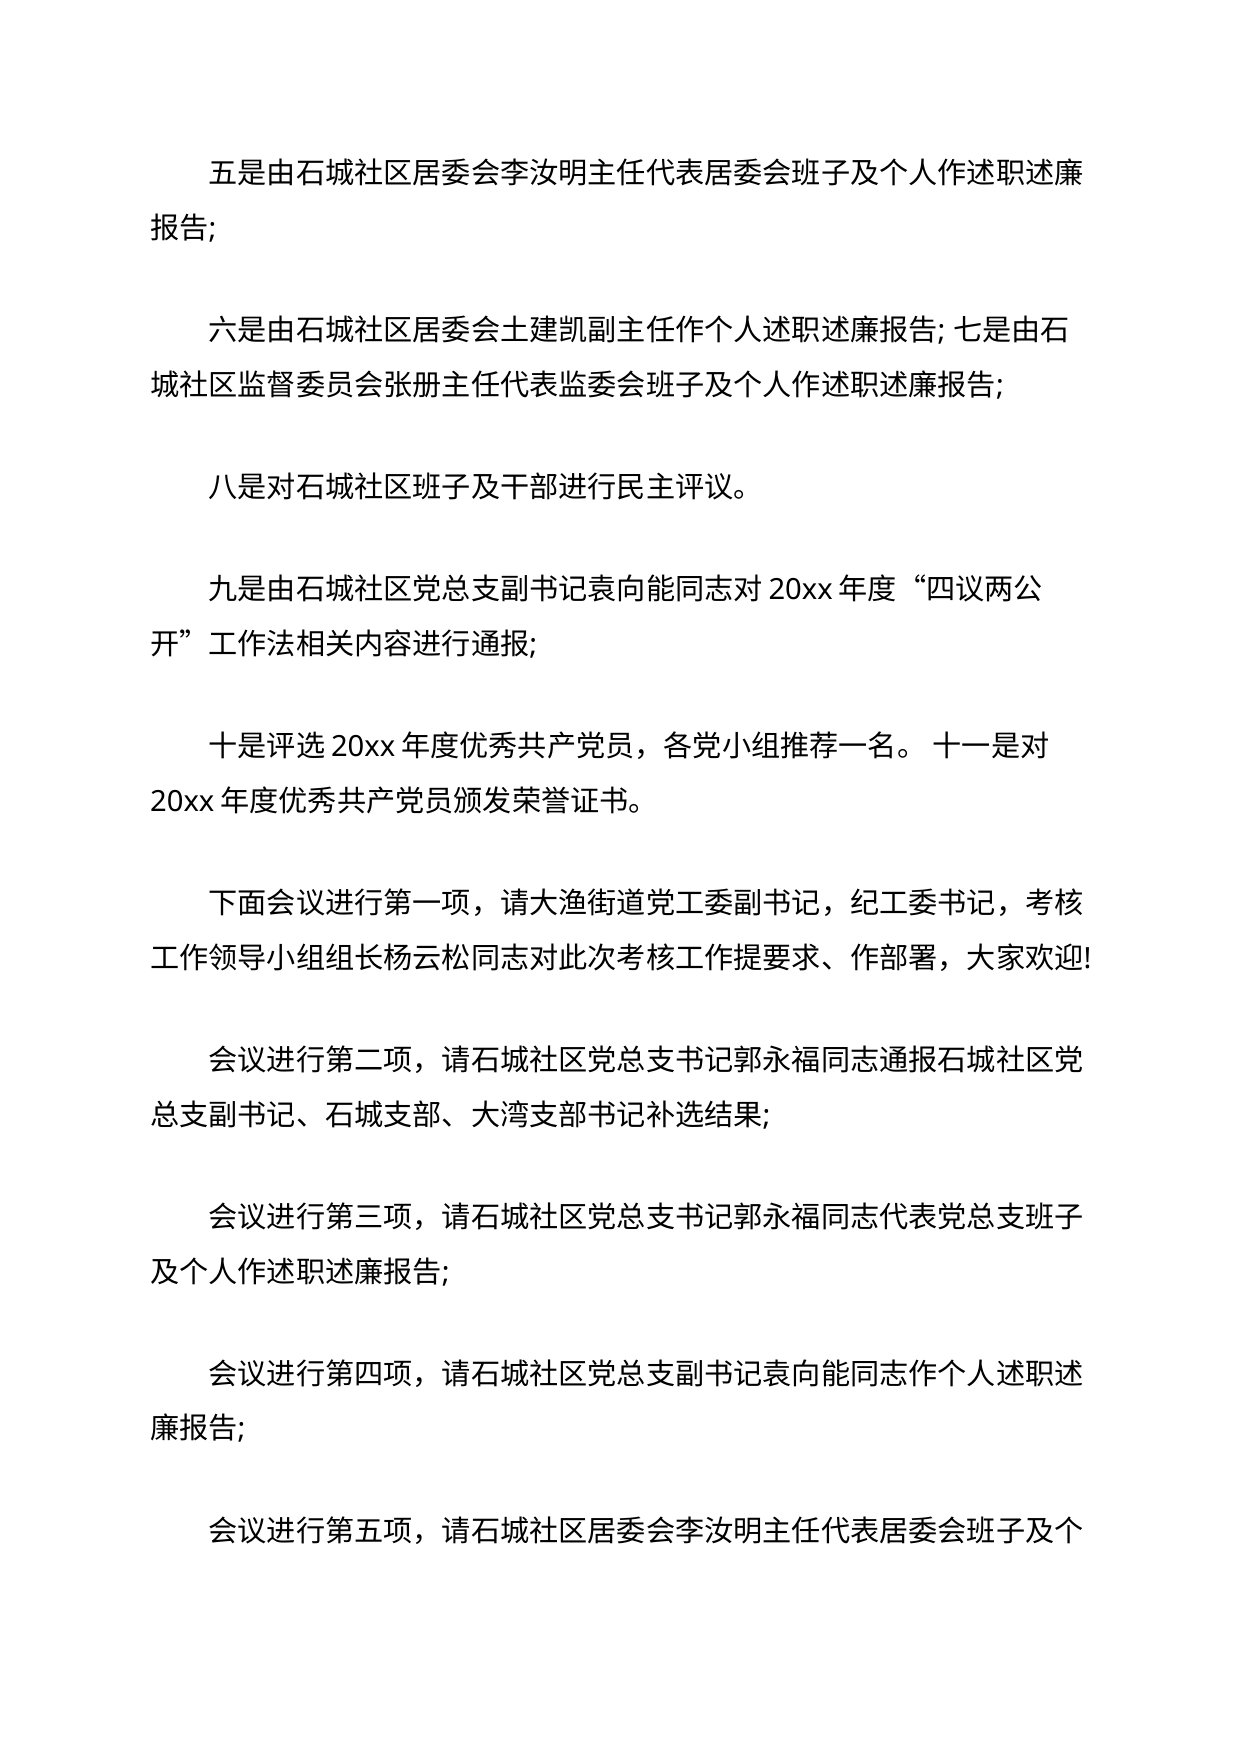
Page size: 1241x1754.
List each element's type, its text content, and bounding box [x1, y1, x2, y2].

text 十是评选20xx年度优秀共产党员，各党小组推荐一名。 十一是对20xx年度优秀共产党员颁发荣誉证书。 [150, 723, 1090, 820]
text 会议进行第二项，请石城社区党总支书记郭永福同志通报石城社区党总支副书记、石城支部、大湾支部书记补选结果; [150, 1036, 1090, 1134]
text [150, 1507, 1090, 1549]
text 会议进行第四项，请石城社区党总支副书记袁向能同志作个人述职述廉报告; [150, 1350, 1090, 1447]
text 五是由石城社区居委会李汝明主任代表居委会班子及个人作述职述廉报告; [150, 150, 1090, 247]
text 六是由石城社区居委会土建凯副主任作个人述职述廉报告; 七是由石城社区监督委员会张册主任代表监委会班子及个人作述职述廉报告; [150, 307, 1090, 404]
text 九是由石城社区党总支副书记袁向能同志对20xx年度“四议两公开”工作法相关内容进行通报; [150, 566, 1090, 663]
text 会议进行第三项，请石城社区党总支书记郭永福同志代表党总支班子及个人作述职述廉报告; [150, 1193, 1090, 1291]
text 八是对石城社区班子及干部进行民主评议。 [150, 464, 1090, 506]
text 下面会议进行第一项，请大渔街道党工委副书记，纪工委书记，考核工作领导小组组长杨云松同志对此次考核工作提要求、作部署，大家欢迎! [150, 879, 1090, 977]
